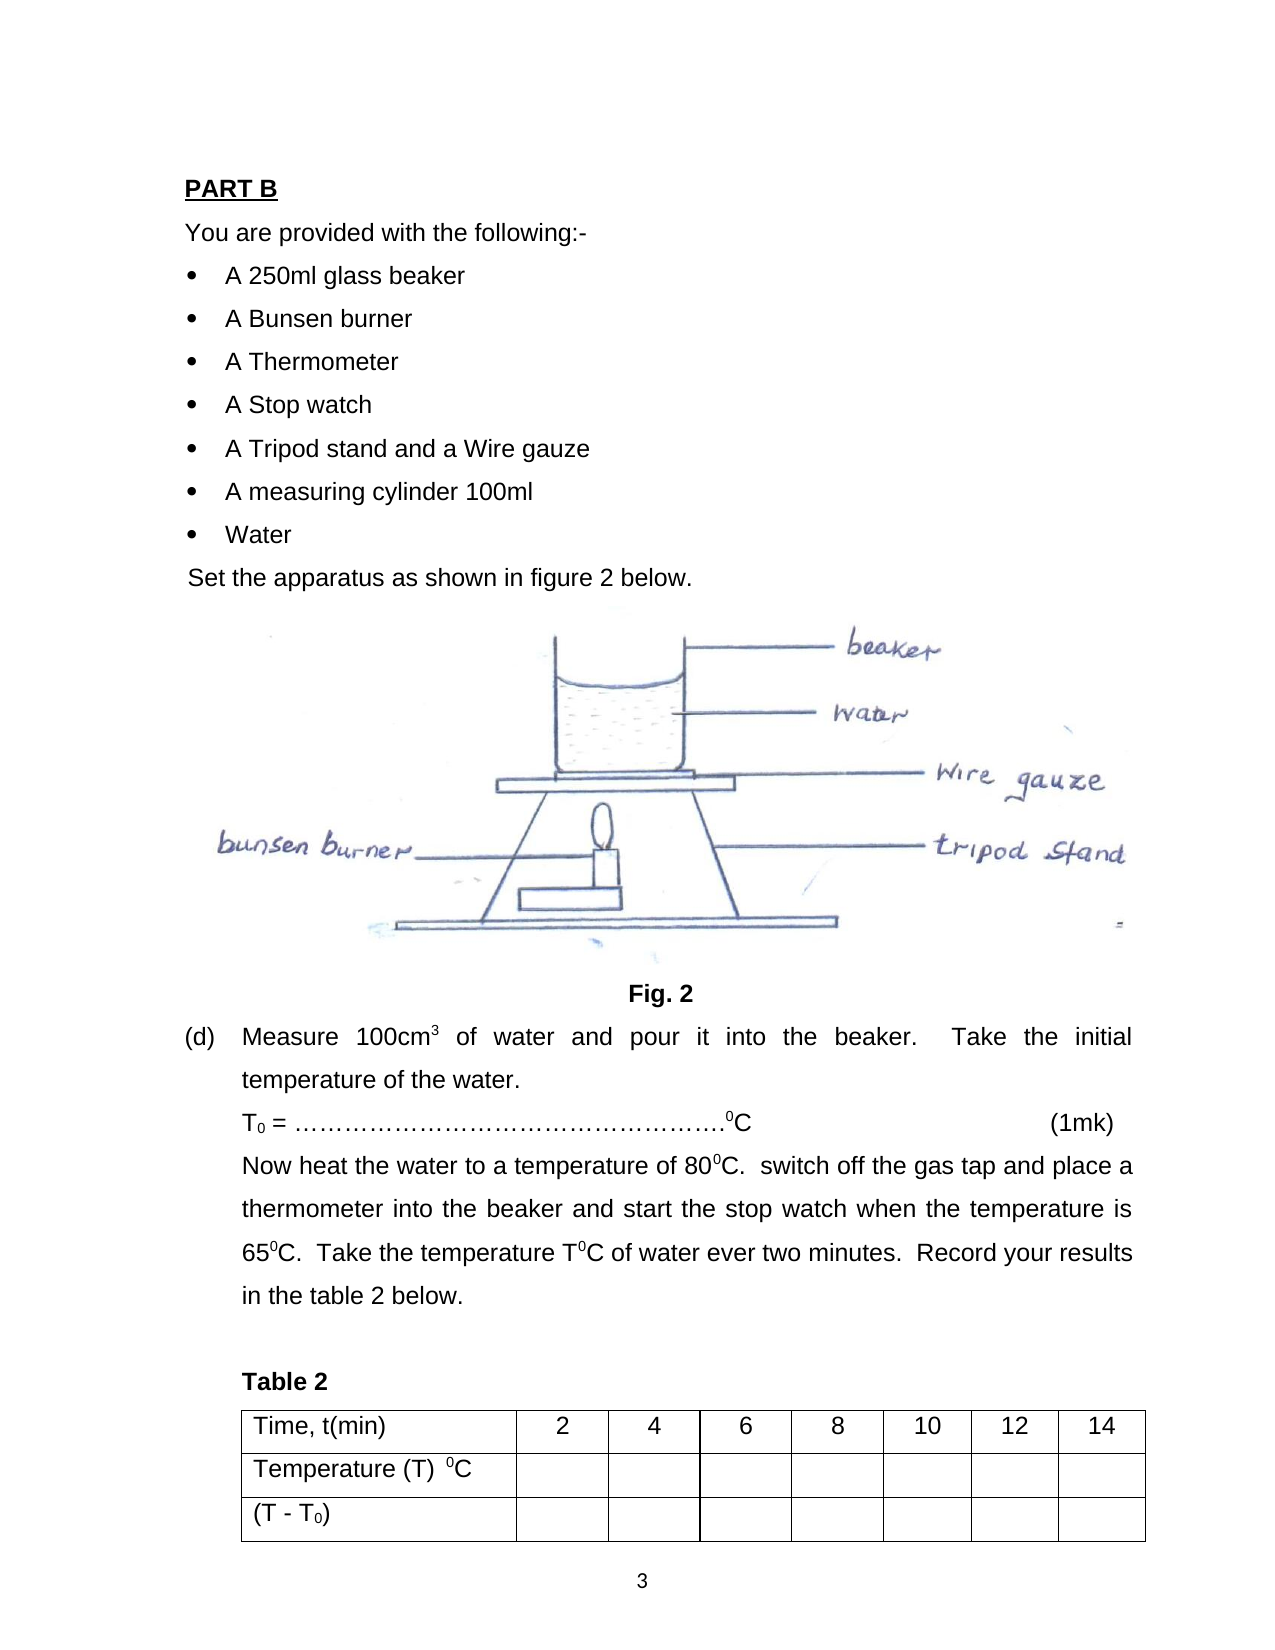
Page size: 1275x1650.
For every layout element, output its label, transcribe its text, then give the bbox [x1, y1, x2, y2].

text You are provided with the following:- [184, 217, 1134, 246]
table_cell [884, 1498, 971, 1541]
table_header 6 [701, 1411, 791, 1453]
text T0 = …………………………………………….0C (1mk) [242, 1108, 1134, 1137]
table_header 10 [884, 1411, 971, 1453]
table_header 2 [517, 1411, 608, 1453]
table_cell [701, 1454, 791, 1497]
table_cell [972, 1498, 1058, 1541]
text Now heat the water to a temperature of 800C. switch off the gas tap and place a thermometer into the beaker and start the stop watch when the temperature is 650C. Take the temperature T0C of water ever two minutes. Record your results in the table 2 below. [242, 1151, 1134, 1309]
text PART B [184, 174, 1134, 203]
table_cell [792, 1454, 883, 1497]
table_cell (T - T0) [242, 1498, 516, 1541]
list A Stop watch [187, 390, 1134, 419]
table_header 8 [792, 1411, 883, 1453]
text Set the apparatus as shown in figure 2 below. [187, 563, 1134, 592]
table_cell [884, 1454, 971, 1497]
table_cell [972, 1454, 1058, 1497]
list A 250ml glass beaker [187, 261, 1134, 289]
table_header Time, t(min) [242, 1411, 516, 1453]
picture [187, 606, 1148, 965]
table_header 12 [972, 1411, 1058, 1453]
table_cell Temperature (T) 0C [242, 1454, 516, 1497]
table_cell [1059, 1454, 1145, 1497]
table_cell [517, 1454, 608, 1497]
text Fig. 2 [187, 979, 1134, 1007]
text Table 2 [242, 1367, 1134, 1396]
list Measure 100cm3 of water and pour it into the beaker. Take the initial temperature of the water. [184, 1022, 1134, 1094]
table_cell [701, 1498, 791, 1541]
list A Thermometer [187, 347, 1134, 376]
table_cell [609, 1498, 699, 1541]
table_cell [1059, 1498, 1145, 1541]
table_header 4 [609, 1411, 699, 1453]
table_header 14 [1059, 1411, 1145, 1453]
list Water [187, 520, 1134, 549]
table_cell [792, 1498, 883, 1541]
list A Tripod stand and a Wire gauze [187, 433, 1134, 462]
table_cell [517, 1498, 608, 1541]
list A Bunsen burner [187, 304, 1134, 333]
table_cell [609, 1454, 699, 1497]
list A measuring cylinder 100ml [187, 477, 1134, 506]
